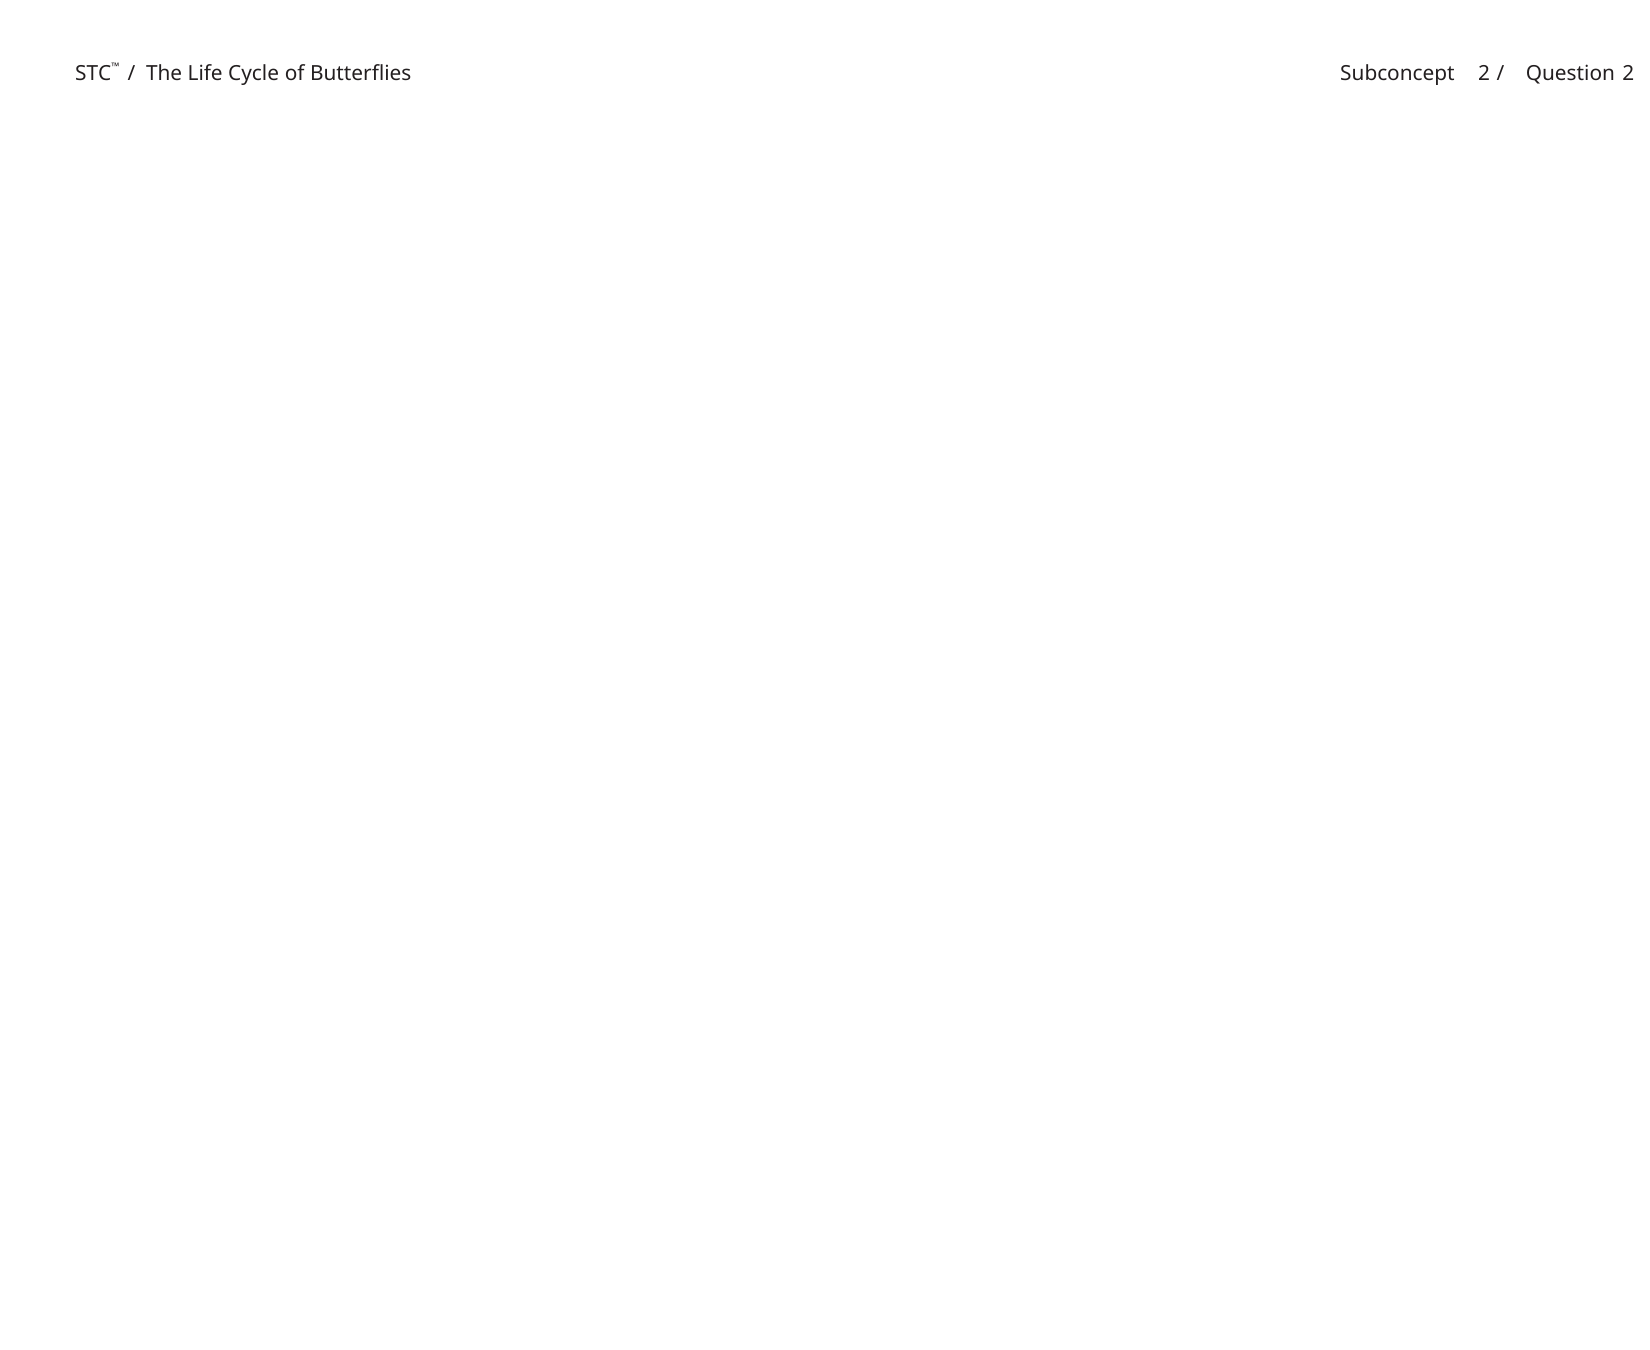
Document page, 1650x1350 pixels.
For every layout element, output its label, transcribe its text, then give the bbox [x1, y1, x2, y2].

text STC™ / The Life Cycle of Butterflies Subconcept 2 / Question 2 [75, 58, 1650, 87]
